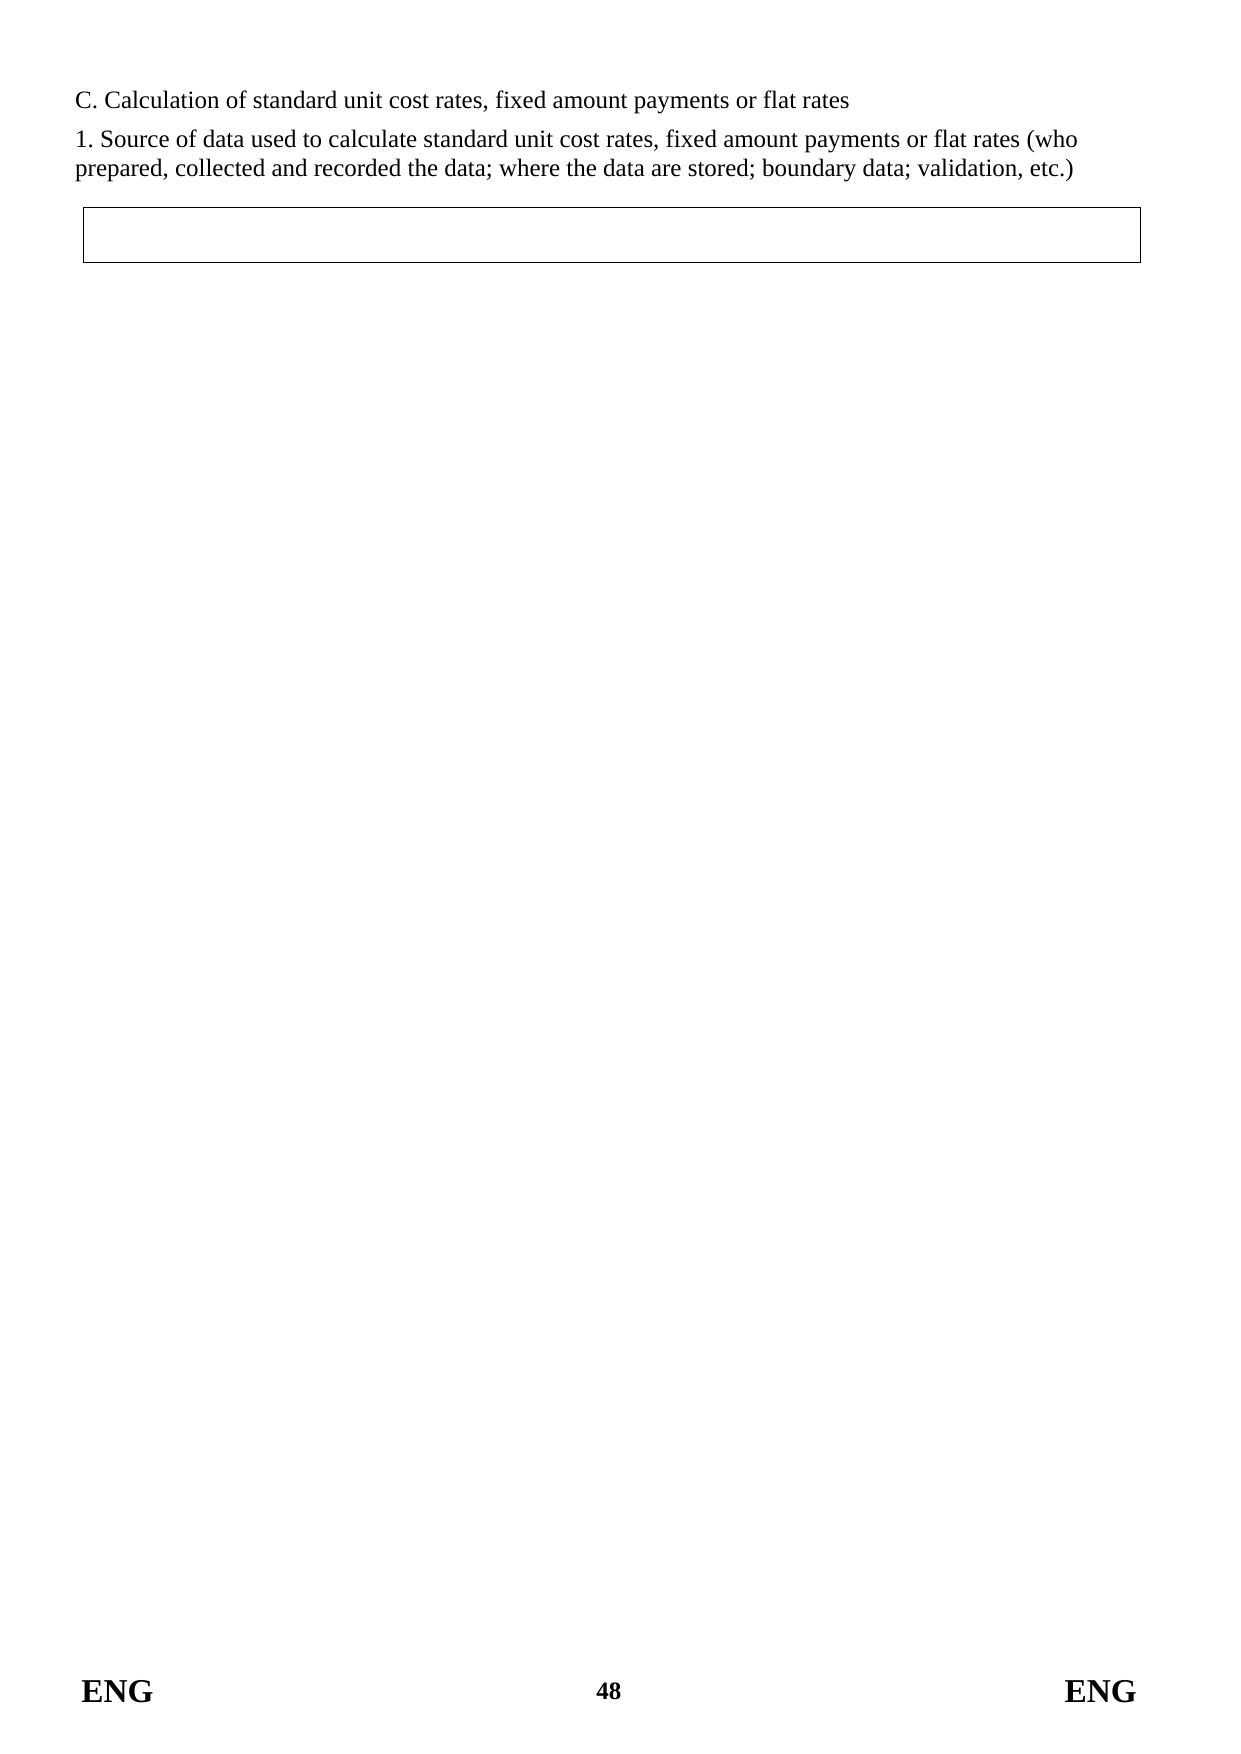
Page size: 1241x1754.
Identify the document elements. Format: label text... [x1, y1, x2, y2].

subtitle C. Calculation of standard unit cost rates, fixed amount payments or flat rates [75, 85, 1143, 114]
subtitle 1. Source of data used to calculate standard unit cost rates, fixed amount payments or flat rates (who prepared, collected and recorded the data; where the data are stored; boundary data; validation, etc.) [75, 124, 1143, 182]
table_header [84, 208, 1140, 262]
